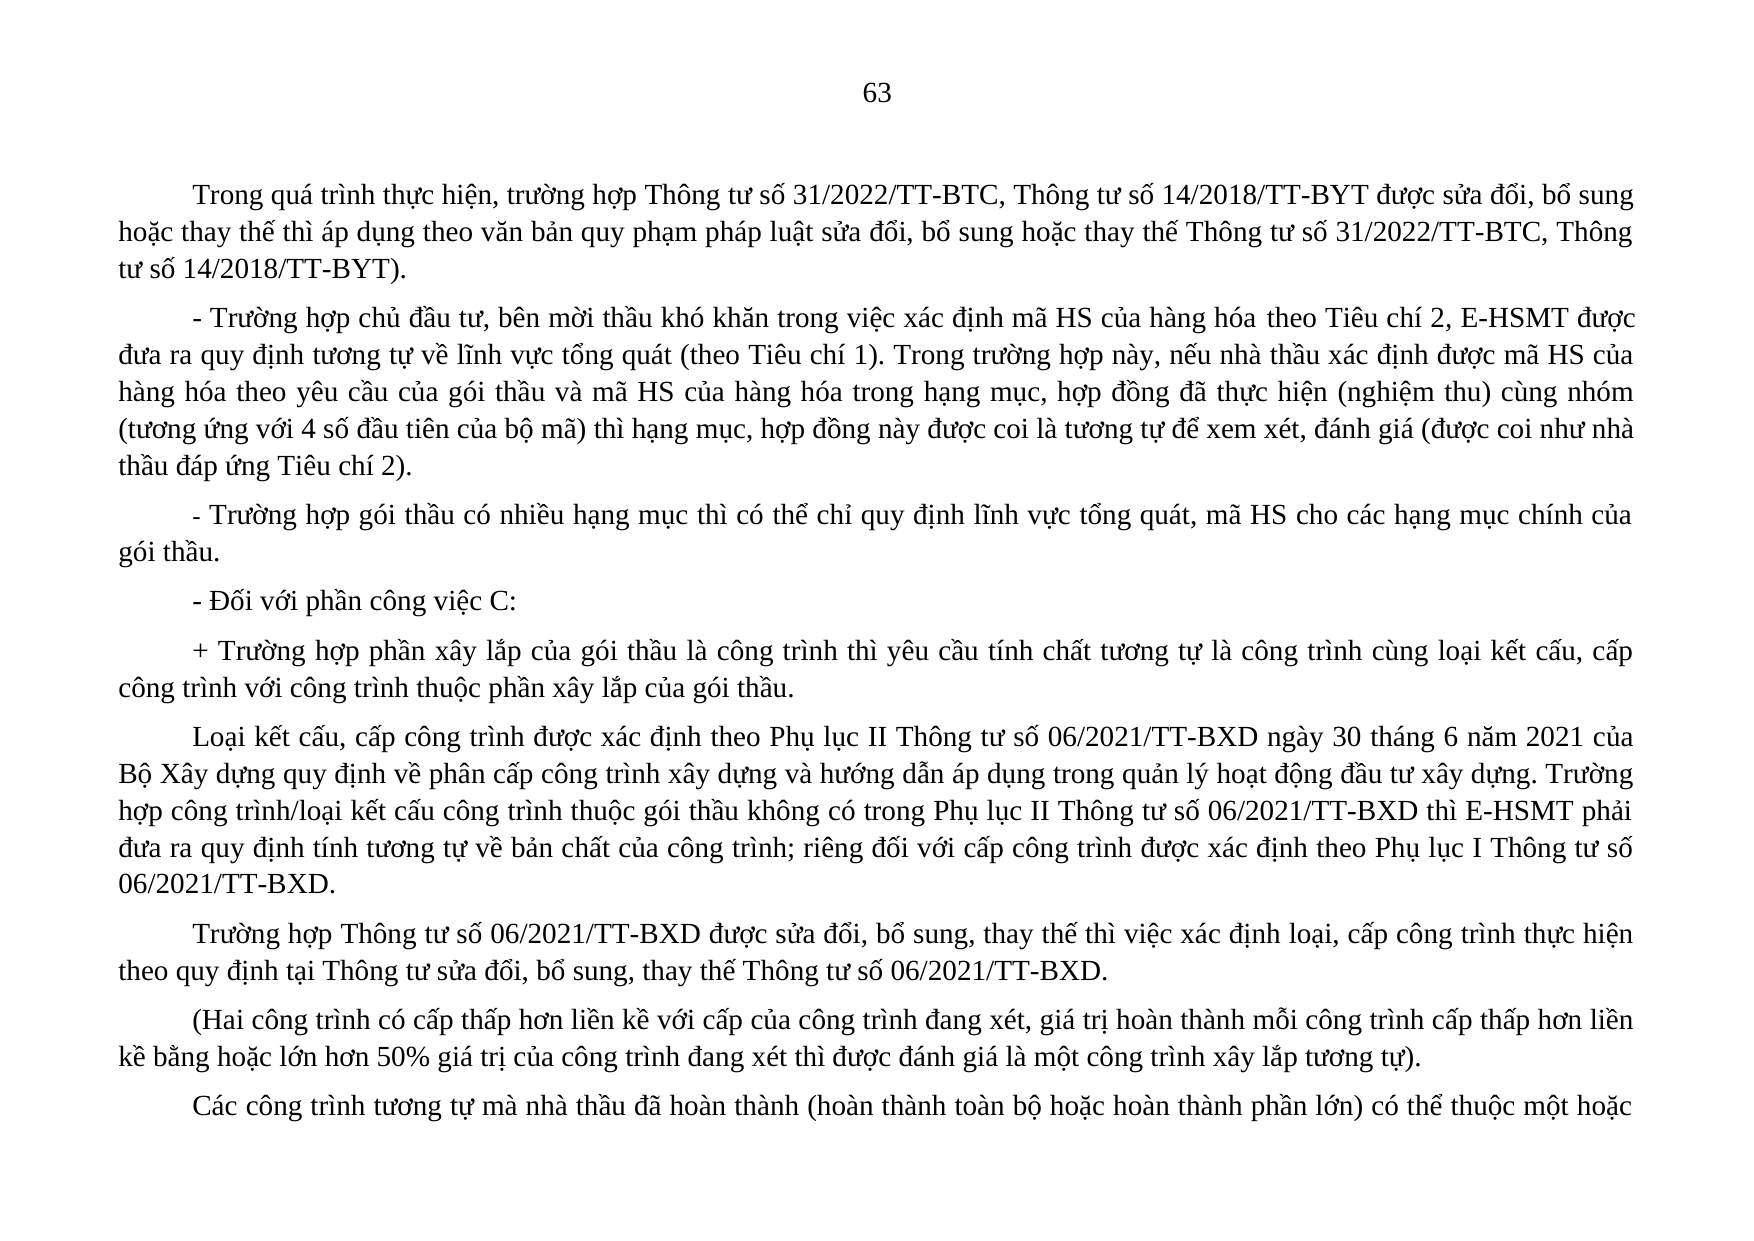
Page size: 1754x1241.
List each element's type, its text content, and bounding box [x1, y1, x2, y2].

text Loại kết cấu, cấp công trình được xác định theo Phụ lục II Thông tư số 06/2021/TT-BXD ngày 30 tháng 6 năm 2021 của Bộ Xây dựng quy định về phân cấp công trình xây dựng và hướng dẫn áp dụng trong quản lý hoạt động đầu tư xây dựng. Trường hợp công trình/loại kết cấu công trình thuộc gói thầu không có trong Phụ lục II Thông tư số 06/2021/TT-BXD thì E-HSMT phải đưa ra quy định tính tương tự về bản chất của công trình; riêng đối với cấp công trình được xác định theo Phụ lục I Thông tư số 06/2021/TT-BXD. [118, 719, 1636, 900]
text - Trường hợp gói thầu có nhiều hạng mục thì có thể chỉ quy định lĩnh vực tổng quát, mã HS cho các hạng mục chính của gói thầu. [118, 497, 1636, 568]
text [118, 1088, 1636, 1122]
text Trường hợp Thông tư số 06/2021/TT-BXD được sửa đổi, bổ sung, thay thế thì việc xác định loại, cấp công trình thực hiện theo quy định tại Thông tư sửa đổi, bổ sung, thay thế Thông tư số 06/2021/TT-BXD. [118, 916, 1636, 986]
text - Trường hợp chủ đầu tư, bên mời thầu khó khăn trong việc xác định mã HS của hàng hóa theo Tiêu chí 2, E-HSMT được đưa ra quy định tương tự về lĩnh vực tổng quát (theo Tiêu chí 1). Trong trường hợp này, nếu nhà thầu xác định được mã HS của hàng hóa theo yêu cầu của gói thầu và mã HS của hàng hóa trong hạng mục, hợp đồng đã thực hiện (nghiệm thu) cùng nhóm (tương ứng với 4 số đầu tiên của bộ mã) thì hạng mục, hợp đồng này được coi là tương tự để xem xét, đánh giá (được coi như nhà thầu đáp ứng Tiêu chí 2). [118, 300, 1636, 481]
text (Hai công trình có cấp thấp hơn liền kề với cấp của công trình đang xét, giá trị hoàn thành mỗi công trình cấp thấp hơn liền kề bằng hoặc lớn hơn 50% giá trị của công trình đang xét thì được đánh giá là một công trình xây lắp tương tự). [118, 1002, 1636, 1073]
text Trong quá trình thực hiện, trường hợp Thông tư số 31/2022/TT-BTC, Thông tư số 14/2018/TT-BYT được sửa đổi, bổ sung hoặc thay thế thì áp dụng theo văn bản quy phạm pháp luật sửa đổi, bổ sung hoặc thay thế Thông tư số 31/2022/TT-BTC, Thông tư số 14/2018/TT-BYT). [118, 177, 1636, 284]
text + Trường hợp phần xây lắp của gói thầu là công trình thì yêu cầu tính chất tương tự là công trình cùng loại kết cấu, cấp công trình với công trình thuộc phần xây lắp của gói thầu. [118, 633, 1636, 703]
text - Đối với phần công việc C: [118, 583, 1636, 617]
